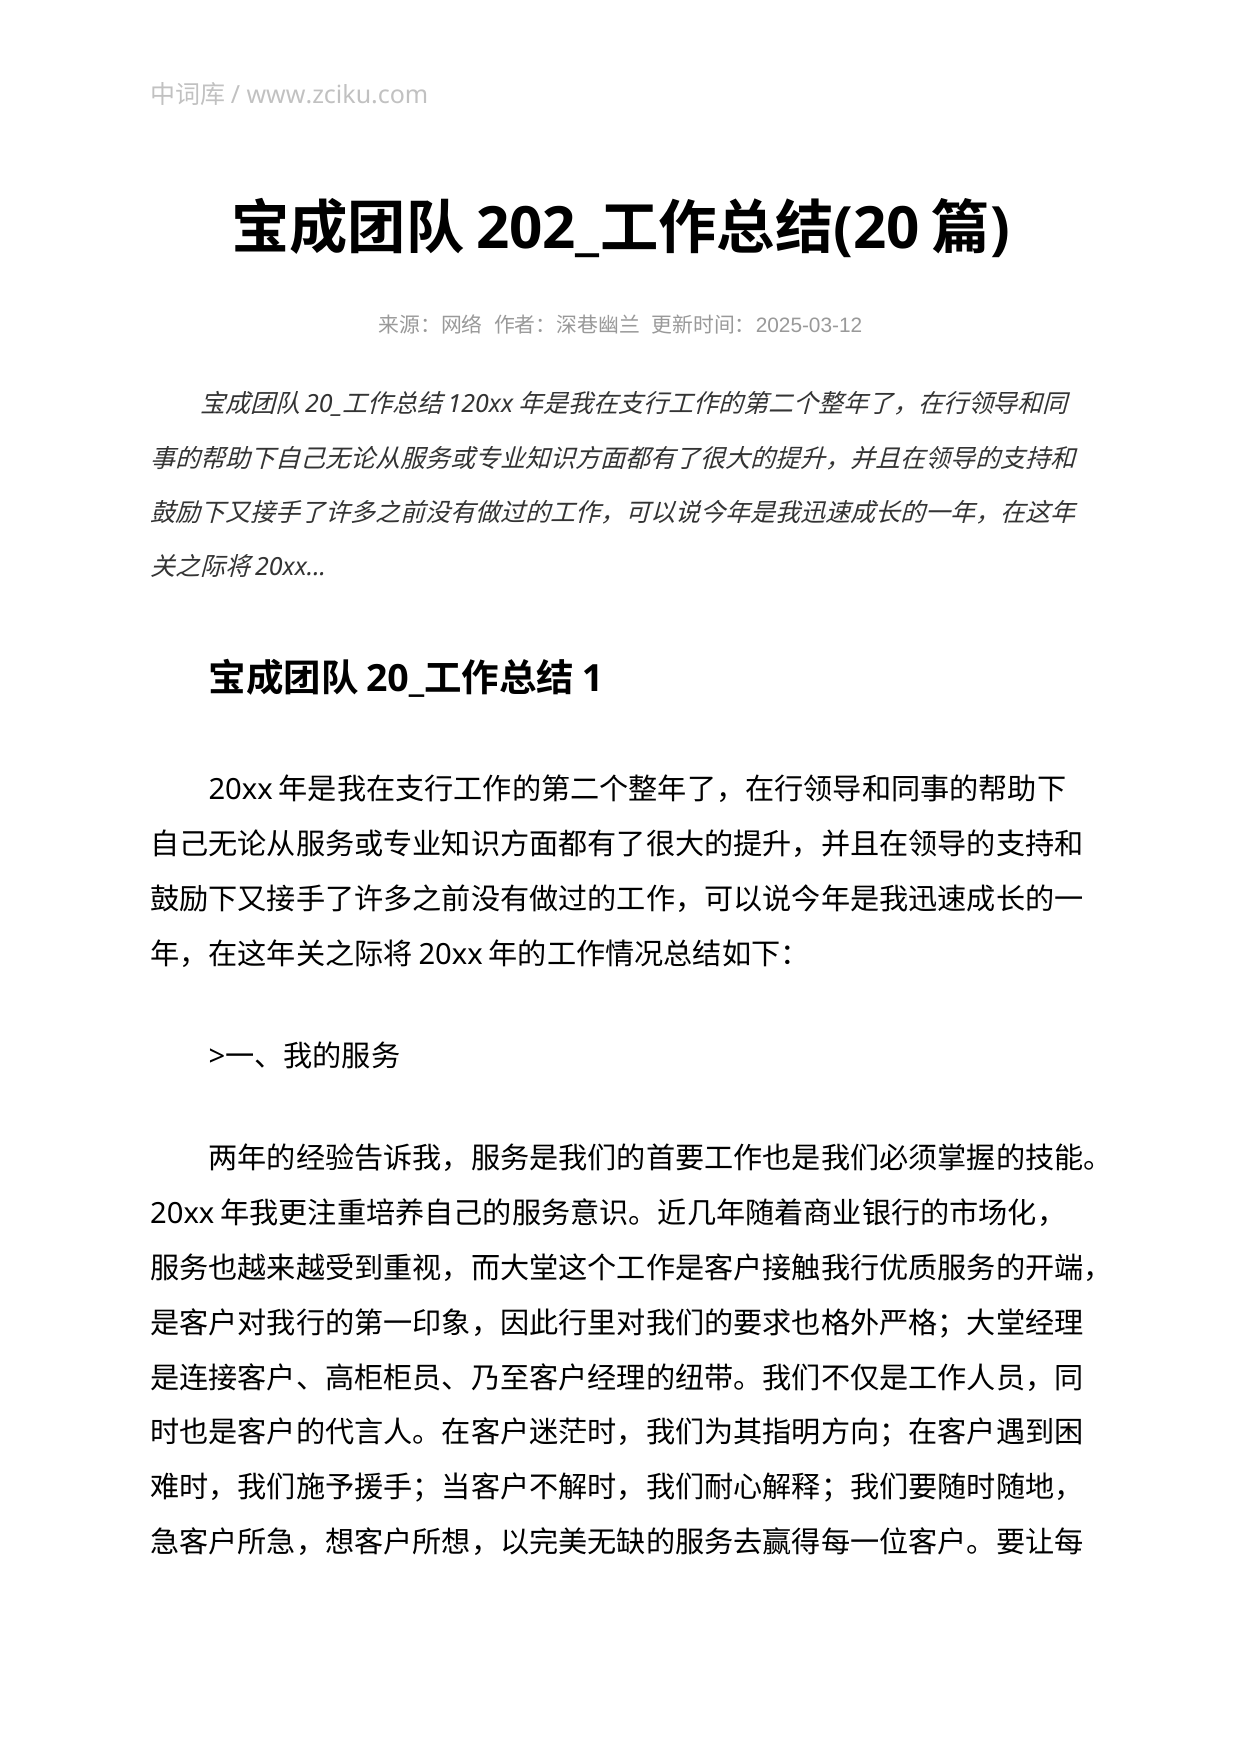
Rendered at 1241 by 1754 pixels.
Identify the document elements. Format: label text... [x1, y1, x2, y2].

text 宝成团队20_工作总结120xx年是我在支行工作的第二个整年了，在行领导和同事的帮助下自己无论从服务或专业知识方面都有了很大的提升，并且在领导的支持和鼓励下又接手了许多之前没有做过的工作，可以说今年是我迅速成长的一年，在这年关之际将20xx... [150, 384, 1090, 583]
text >一、我的服务 [150, 1032, 1090, 1075]
text 20xx年是我在支行工作的第二个整年了，在行领导和同事的帮助下自己无论从服务或专业知识方面都有了很大的提升，并且在领导的支持和鼓励下又接手了许多之前没有做过的工作，可以说今年是我迅速成长的一年，在这年关之际将20xx年的工作情况总结如下： [150, 766, 1090, 973]
text 来源：网络 作者：深巷幽兰 更新时间：2025-03-12 [150, 313, 1090, 337]
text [150, 1134, 1090, 1561]
subtitle 宝成团队202_工作总结(20篇) [150, 181, 1090, 266]
text 宝成团队20_工作总结1 [150, 648, 1090, 703]
